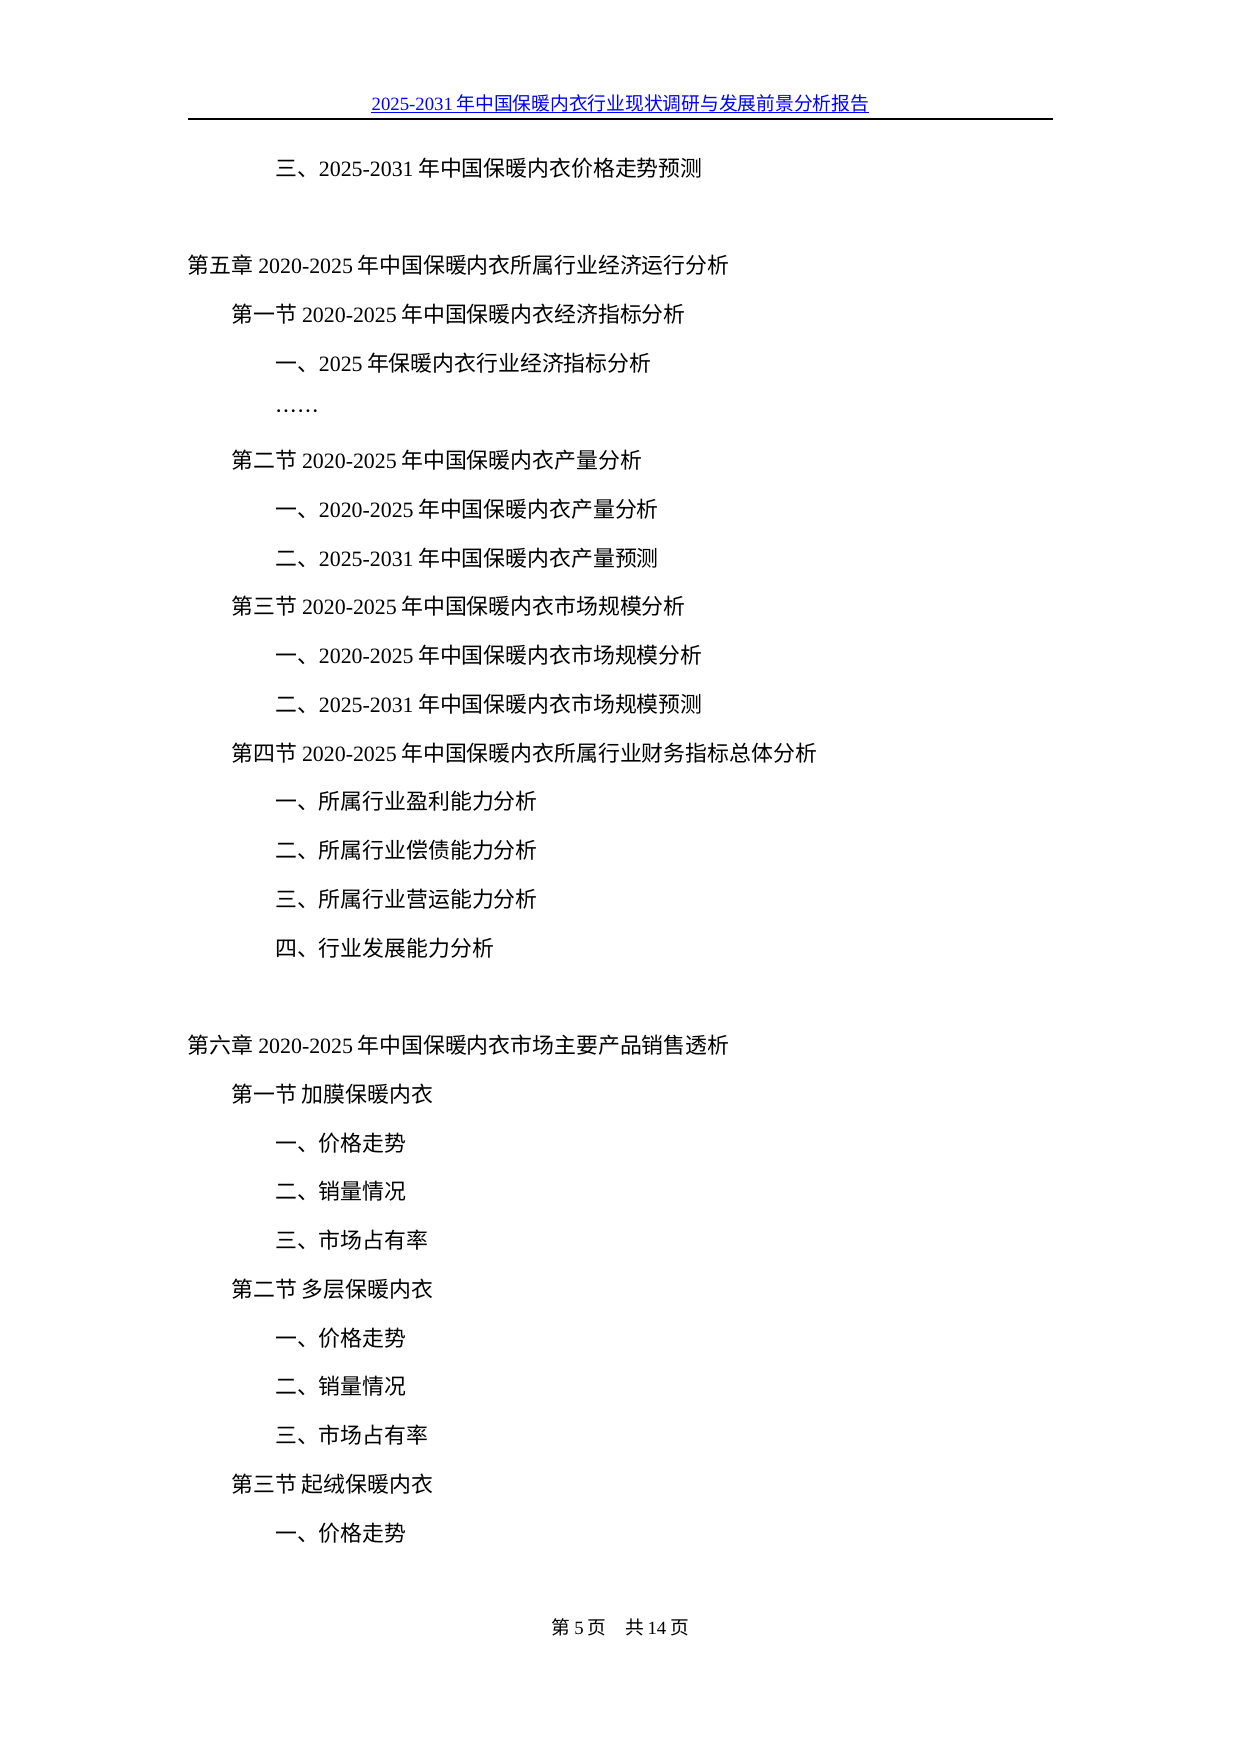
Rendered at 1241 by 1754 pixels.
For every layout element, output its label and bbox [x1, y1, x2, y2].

text [187, 150, 1053, 1548]
